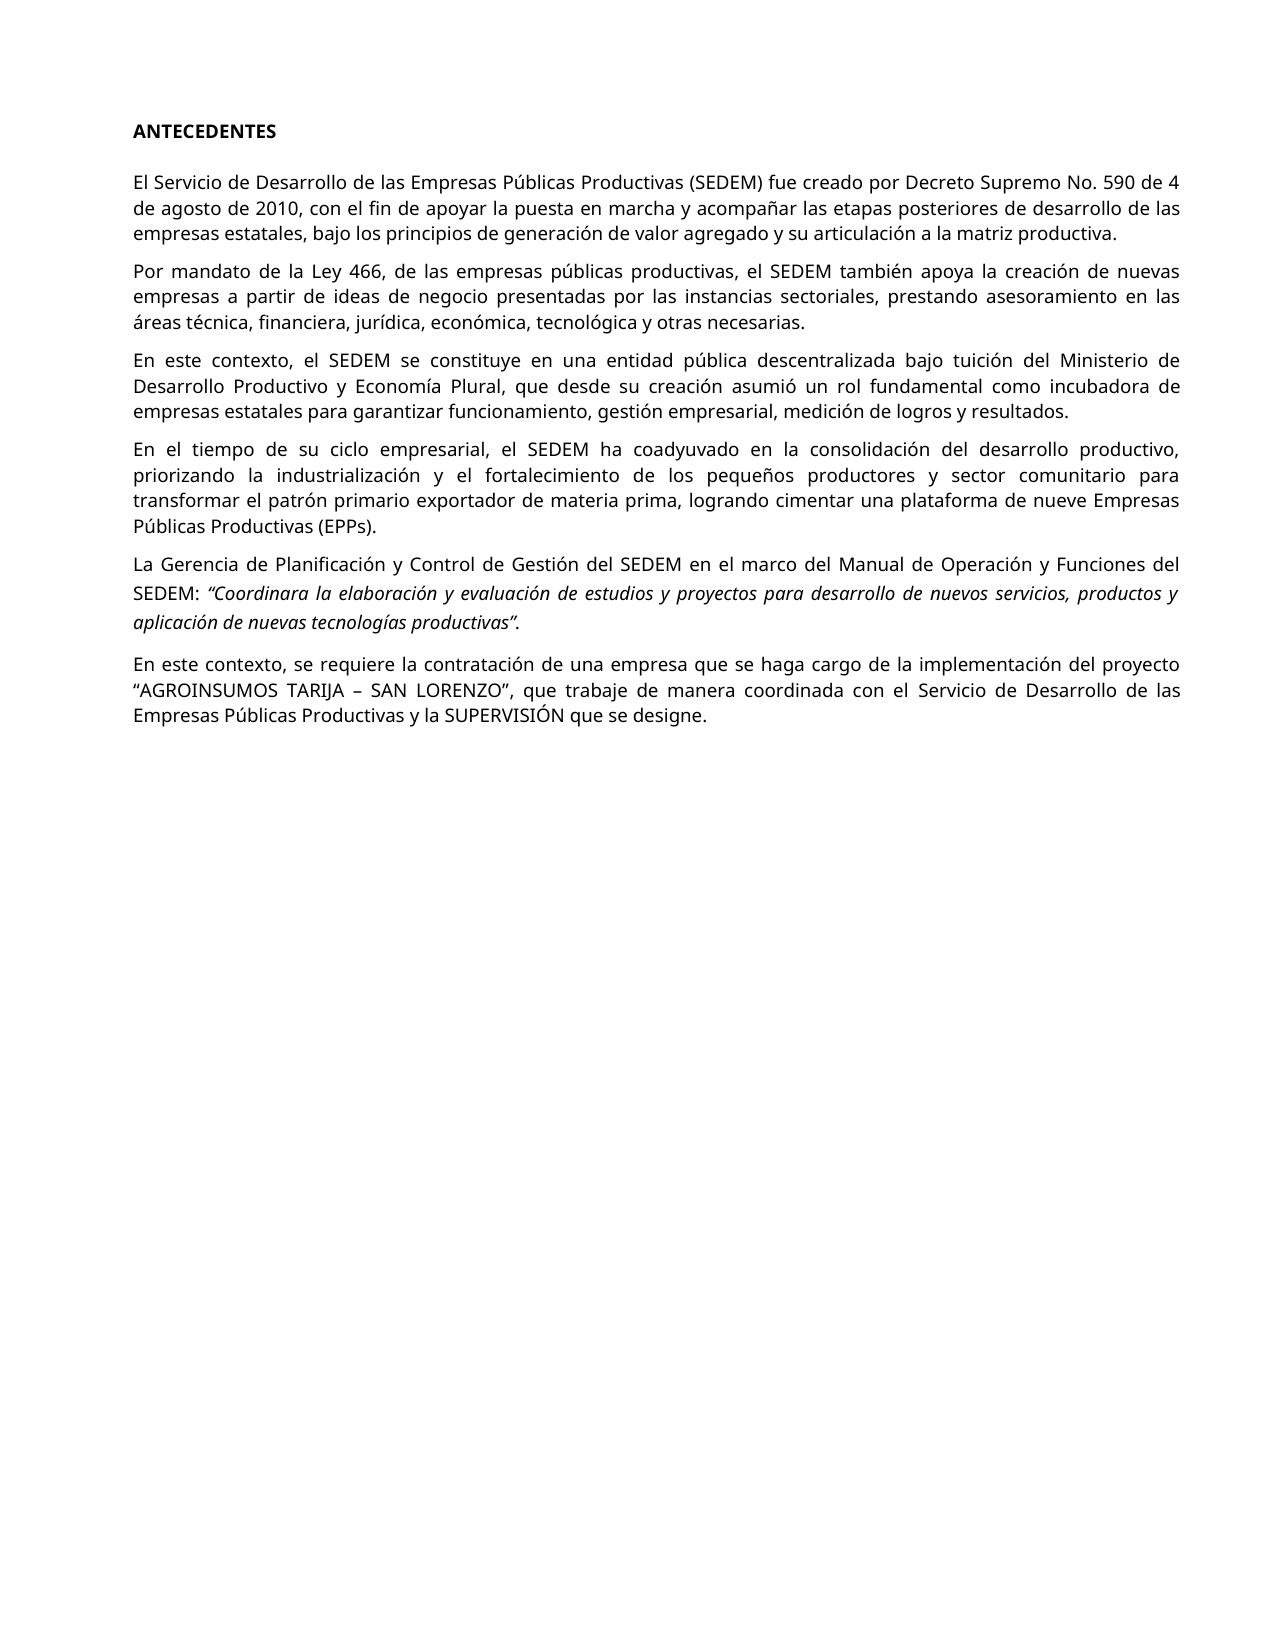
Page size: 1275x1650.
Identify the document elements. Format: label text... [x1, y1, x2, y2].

title ANTECEDENTES [133, 118, 1181, 144]
text En el tiempo de su ciclo empresarial, el SEDEM ha coadyuvado en la consolidación del desarrollo productivo, priorizando la industrialización y el fortalecimiento de los pequeños productores y sector comunitario para transformar el patrón primario exportador de materia prima, logrando cimentar una plataforma de nueve Empresas Públicas Productivas (EPPs). [133, 436, 1181, 538]
text En este contexto, se requiere la contratación de una empresa que se haga cargo de la implementación del proyecto “AGROINSUMOS TARIJA – SAN LORENZO”, que trabaje de manera coordinada con el Servicio de Desarrollo de las Empresas Públicas Productivas y la SUPERVISIÓN que se designe. [133, 651, 1181, 728]
text Por mandato de la Ley 466, de las empresas públicas productivas, el SEDEM también apoya la creación de nuevas empresas a partir de ideas de negocio presentadas por las instancias sectoriales, prestando asesoramiento en las áreas técnica, financiera, jurídica, económica, tecnológica y otras necesarias. [133, 258, 1181, 335]
text En este contexto, el SEDEM se constituye en una entidad pública descentralizada bajo tuición del Ministerio de Desarrollo Productivo y Economía Plural, que desde su creación asumió un rol fundamental como incubadora de empresas estatales para garantizar funcionamiento, gestión empresarial, medición de logros y resultados. [133, 347, 1181, 424]
text La Gerencia de Planificación y Control de Gestión del SEDEM en el marco del Manual de Operación y Funciones del SEDEM: “Coordinara la elaboración y evaluación de estudios y proyectos para desarrollo de nuevos servicios, productos y aplicación de nuevas tecnologías productivas”. [133, 551, 1181, 635]
text El Servicio de Desarrollo de las Empresas Públicas Productivas (SEDEM) fue creado por Decreto Supremo No. 590 de 4 de agosto de 2010, con el fin de apoyar la puesta en marcha y acompañar las etapas posteriores de desarrollo de las empresas estatales, bajo los principios de generación de valor agregado y su articulación a la matriz productiva. [133, 169, 1181, 246]
